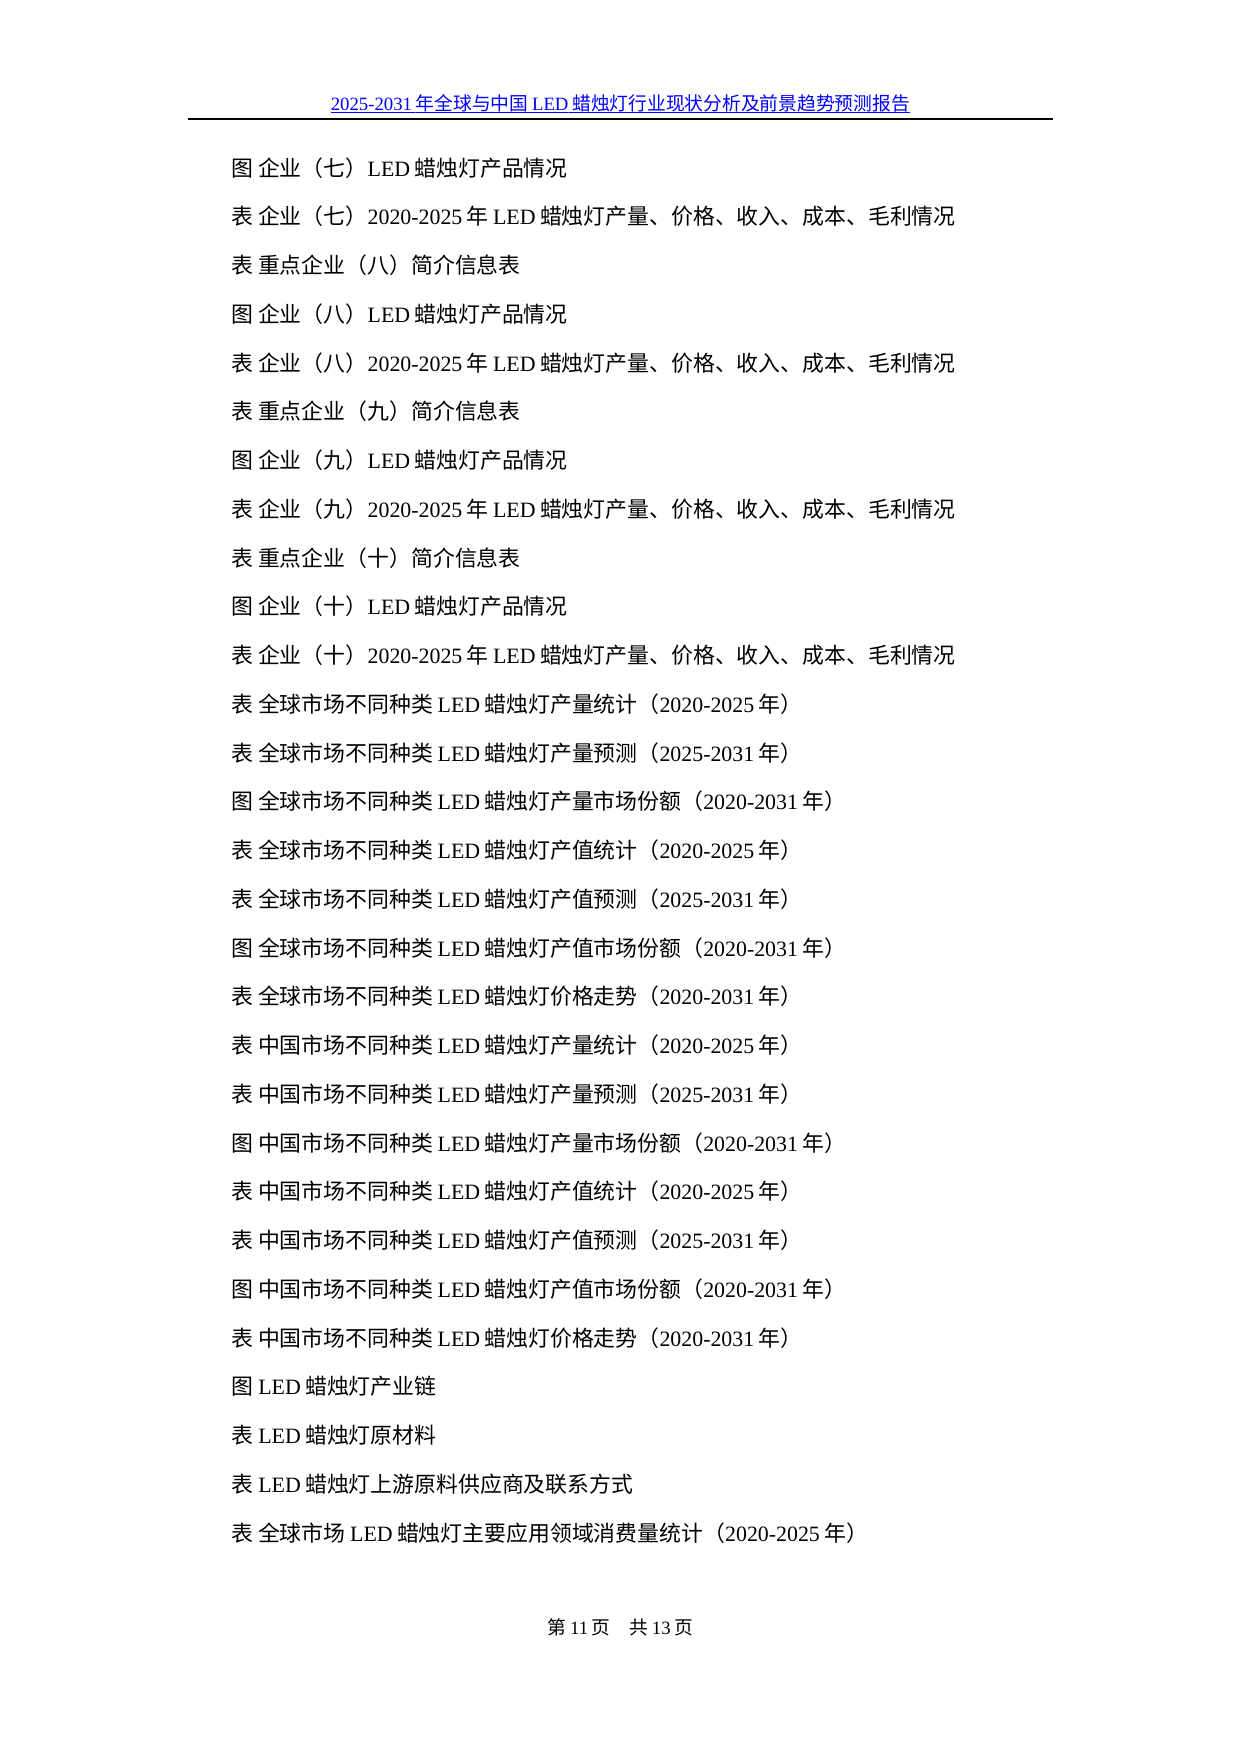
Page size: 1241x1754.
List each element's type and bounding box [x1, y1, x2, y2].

text [187, 150, 1053, 1548]
